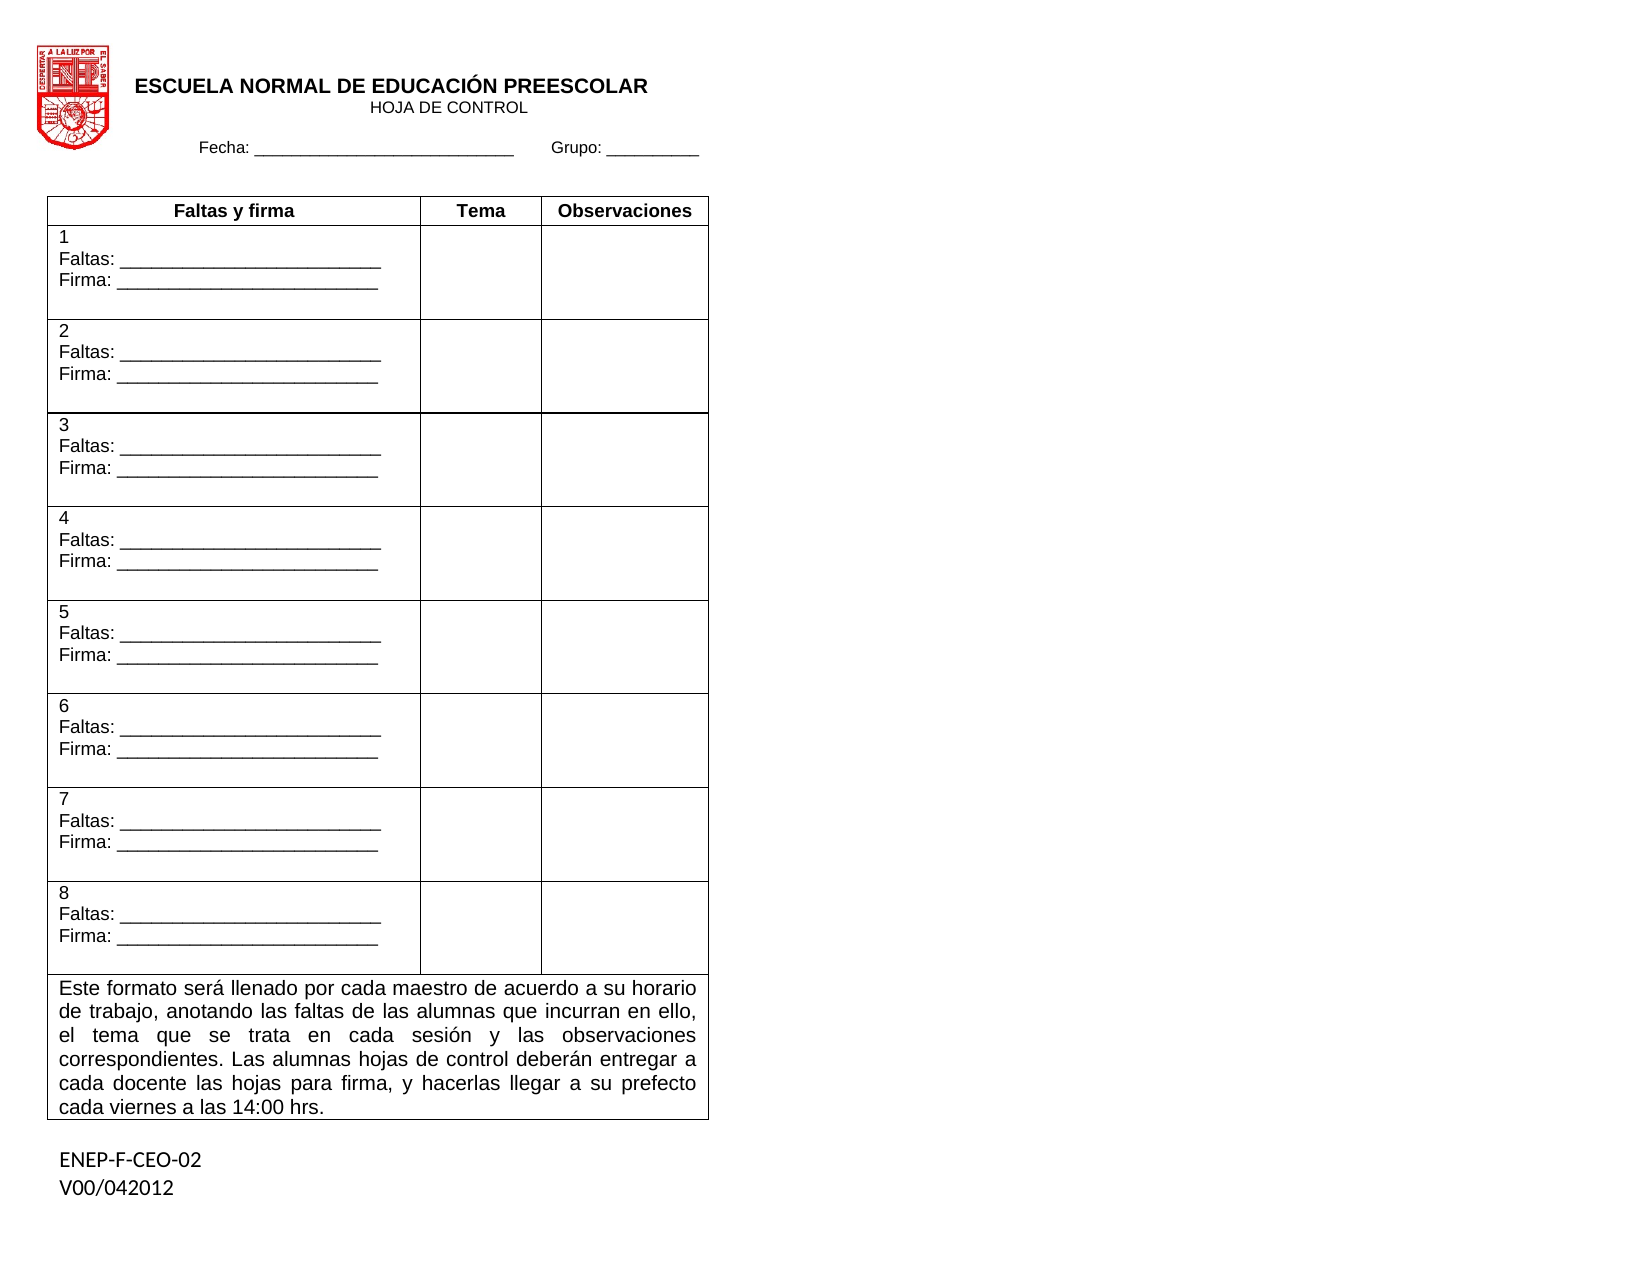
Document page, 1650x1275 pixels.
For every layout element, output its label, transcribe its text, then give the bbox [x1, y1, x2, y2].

text Fecha: ____________________________ Grupo: __________ [59, 138, 744, 157]
table_cell Este formato será llenado por cada maestro de acuerdo a su horario de trabajo, anotando las faltas de las alumnas que incurran en ello, el tema que se trata en cada sesión y las observaciones correspondientes. Las alumnas hojas de control deberán entregar a cada docente las hojas para firma, y hacerlas llegar a su prefecto cada viernes a las 14:00 hrs. [48, 975, 708, 1119]
table_cell [542, 507, 708, 600]
table_header Observaciones [542, 197, 708, 225]
table_cell [421, 601, 541, 693]
table_cell [542, 601, 708, 693]
table_cell 6 Faltas: _________________________ Firma: _________________________ [48, 694, 420, 787]
text HOJA DE CONTROL [59, 98, 744, 117]
table_header Tema [421, 197, 541, 225]
table_cell 4 Faltas: _________________________ Firma: _________________________ [48, 507, 420, 600]
table_cell 7 Faltas: _________________________ Firma: _________________________ [48, 788, 420, 881]
table_cell [542, 226, 708, 319]
table_cell [421, 226, 541, 319]
table_cell 5 Faltas: _________________________ Firma: _________________________ [48, 601, 420, 693]
table_cell [542, 694, 708, 787]
table_cell 2 Faltas: _________________________ Firma: _________________________ [48, 320, 420, 412]
table_cell [421, 320, 541, 412]
table_cell [421, 882, 541, 974]
table_cell [421, 788, 541, 881]
table_cell 3 Faltas: _________________________ Firma: _________________________ [48, 414, 420, 506]
table_cell [542, 414, 708, 506]
table_header Faltas y firma [48, 197, 420, 225]
table_cell [421, 507, 541, 600]
table_cell 8 Faltas: _________________________ Firma: _________________________ [48, 882, 420, 974]
table_cell 1 Faltas: _________________________ Firma: _________________________ [48, 226, 420, 319]
table_cell [421, 694, 541, 787]
table_cell [542, 320, 708, 412]
table_cell [421, 414, 541, 506]
table_cell [542, 882, 708, 974]
table_cell [542, 788, 708, 881]
